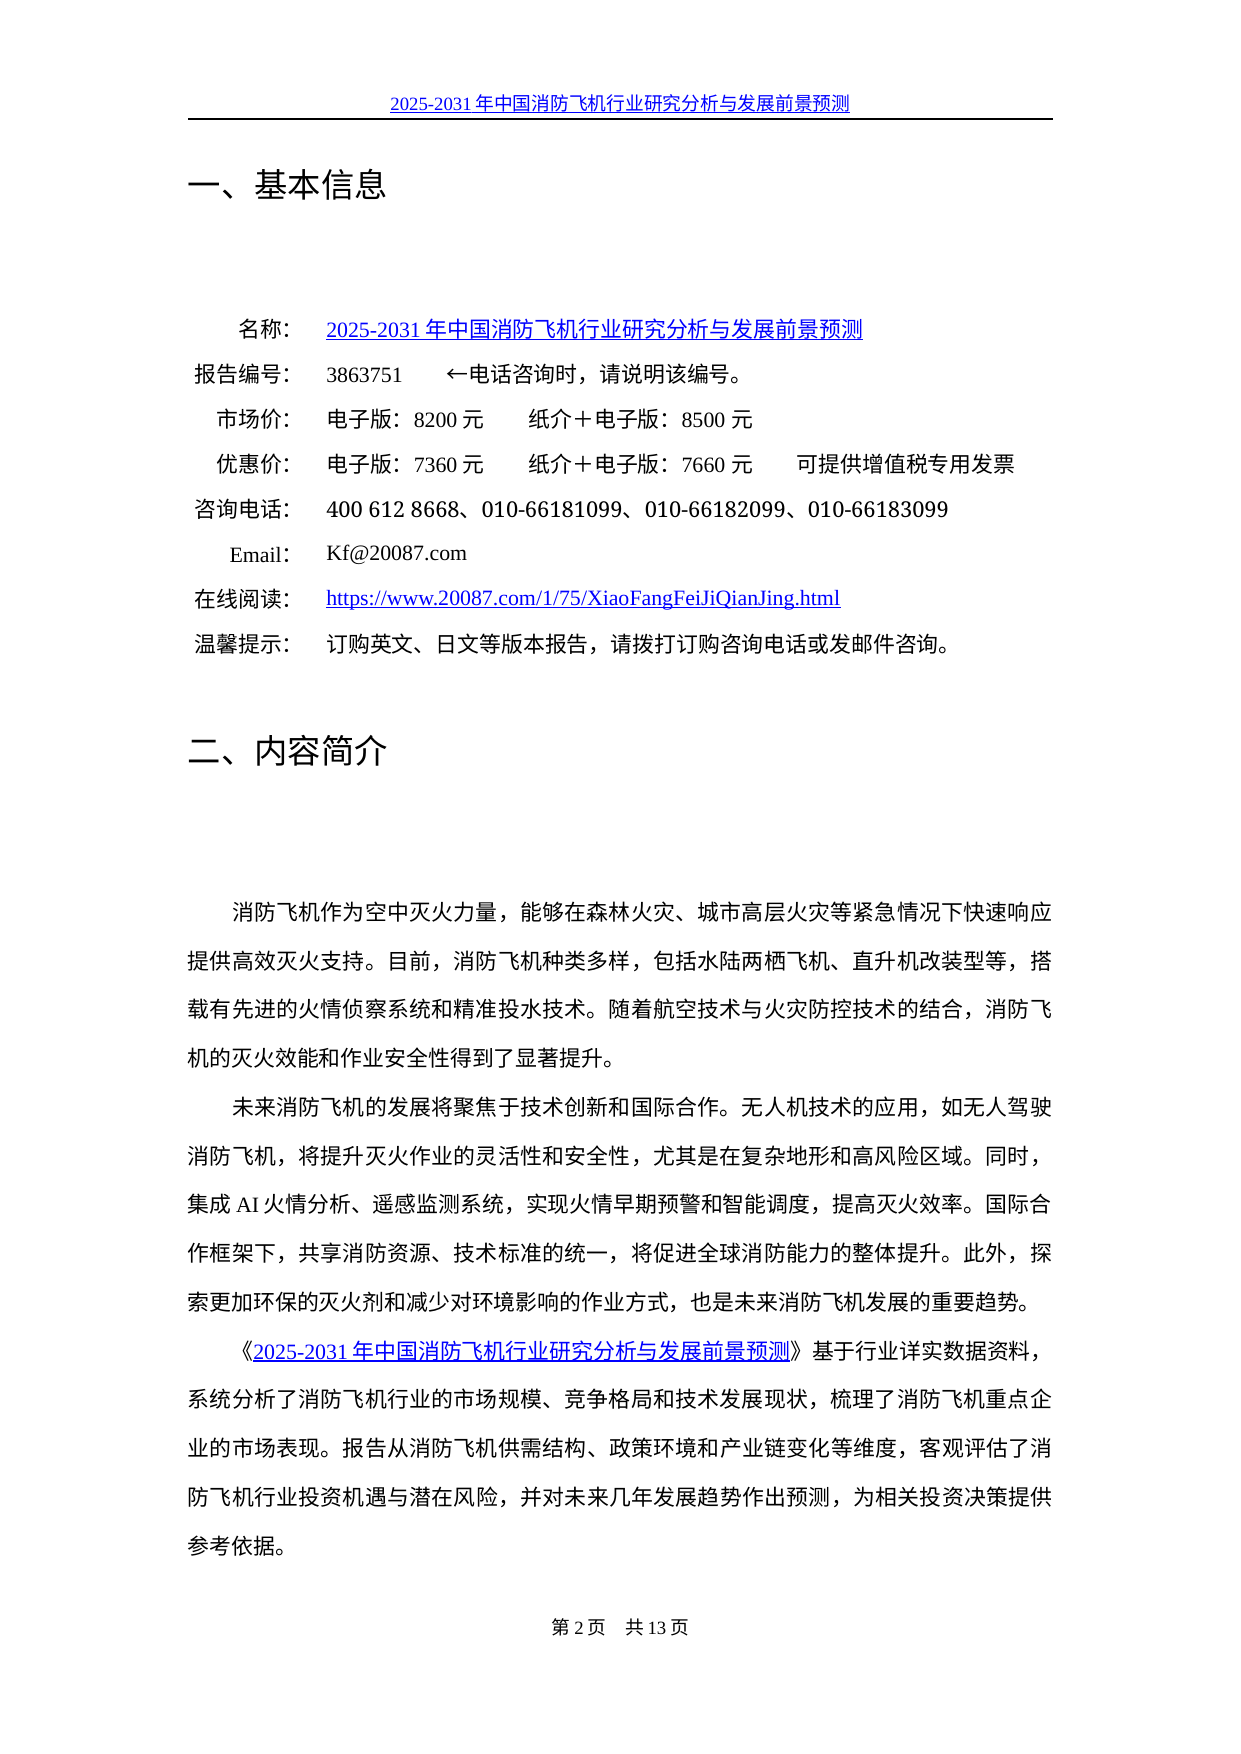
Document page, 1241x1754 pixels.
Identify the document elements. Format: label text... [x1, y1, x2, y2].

table_cell Email： [167, 537, 315, 582]
table_cell Kf@20087.com [315, 537, 1073, 582]
table_cell 电子版：7360 元 纸介＋电子版：7660 元 可提供增值税专用发票 [315, 447, 1073, 492]
table_cell 3863751 ←电话咨询时，请说明该编号。 [315, 357, 1073, 402]
table_cell [315, 582, 1073, 627]
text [187, 894, 1053, 1561]
table_cell 市场价： [167, 402, 315, 447]
table_cell 电子版：8200 元 纸介＋电子版：8500 元 [315, 402, 1073, 447]
table_cell 400 612 8668、010-66181099、010-66182099、010-66183099 [315, 492, 1073, 537]
table_cell 温馨提示： [167, 627, 315, 672]
table_cell 订购英文、日文等版本报告，请拨打订购咨询电话或发邮件咨询。 [315, 627, 1073, 672]
table_cell 咨询电话： [167, 492, 315, 537]
table_cell 优惠价： [167, 447, 315, 492]
table_header 2025-2031年中国消防飞机行业研究分析与发展前景预测 [315, 312, 1073, 357]
table_cell 报告编号： [167, 357, 315, 402]
table_header 名称： [167, 312, 315, 357]
title 二、内容简介 [187, 717, 1053, 782]
title 一、基本信息 [187, 150, 1053, 215]
table_cell 在线阅读： [167, 582, 315, 627]
